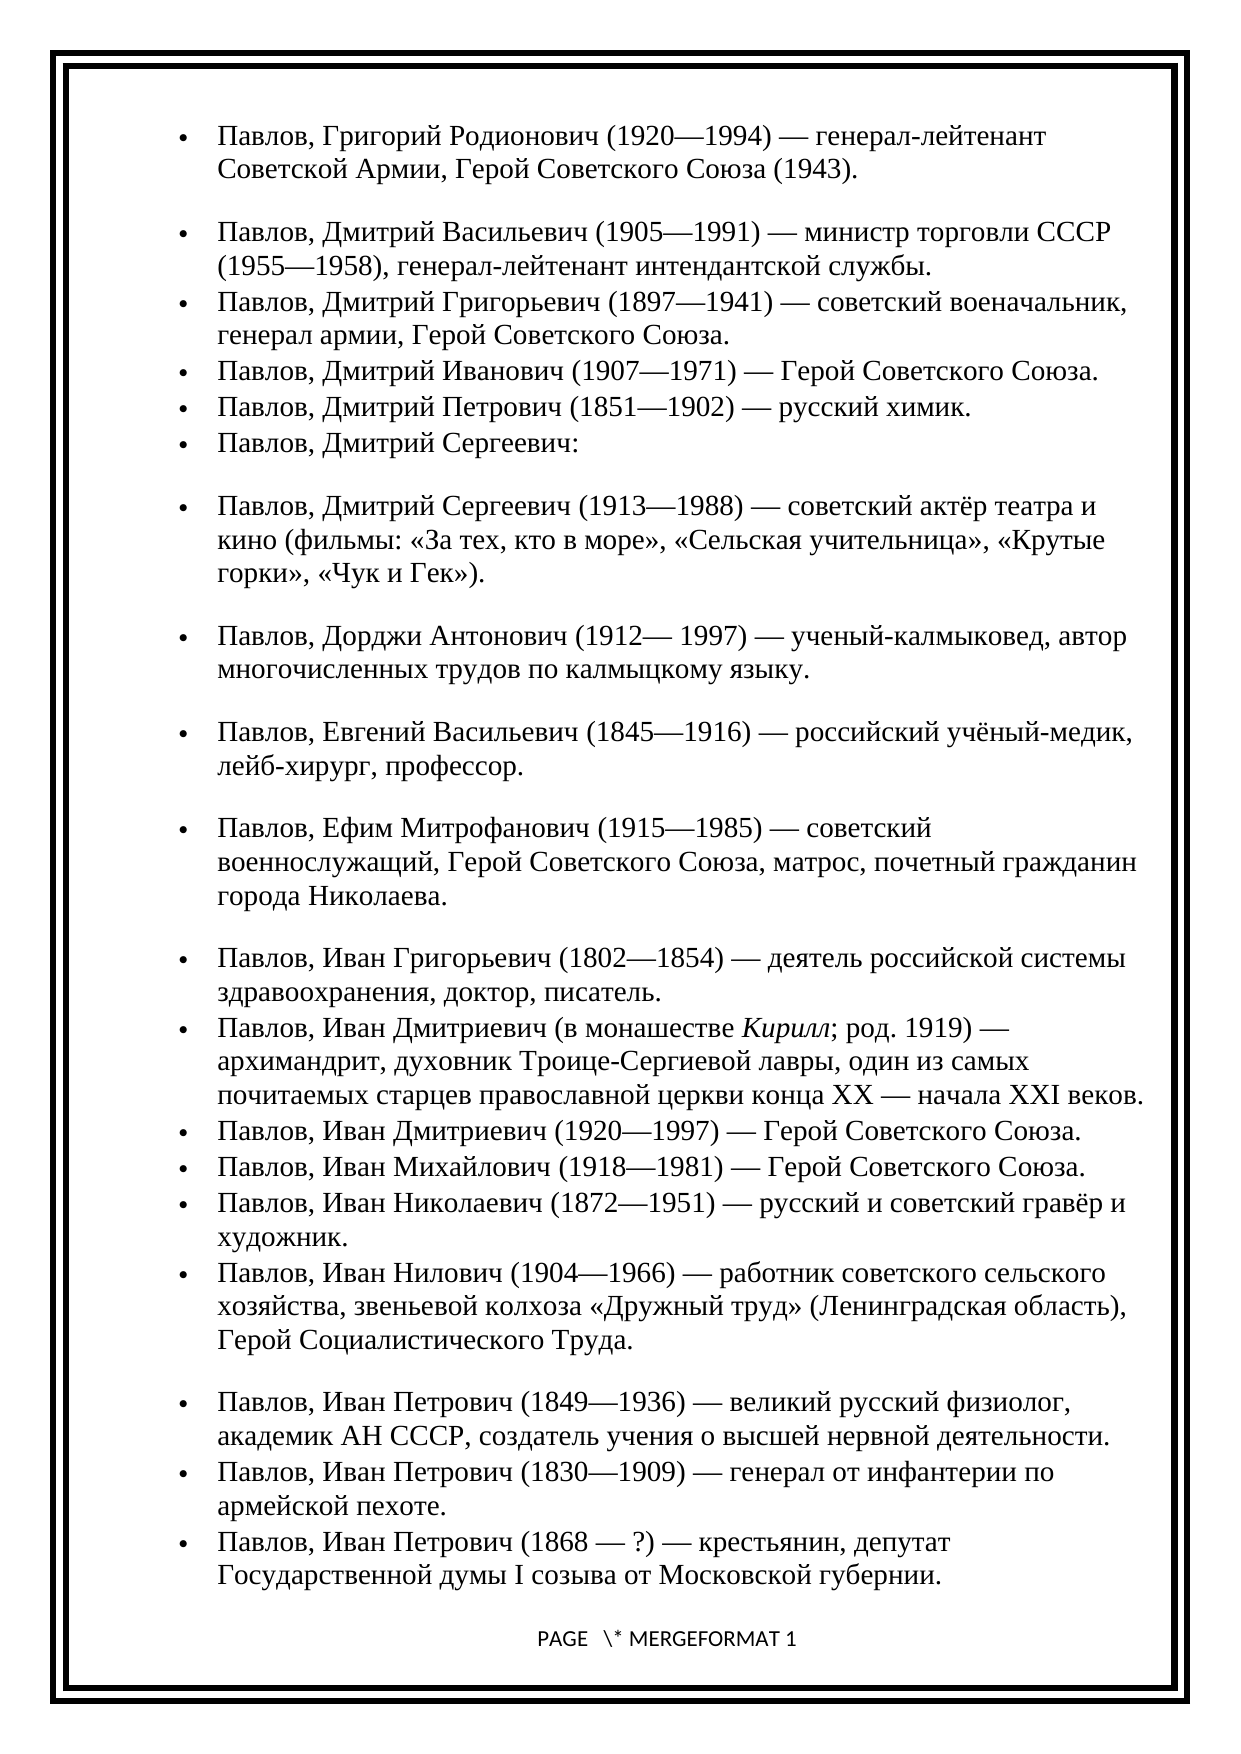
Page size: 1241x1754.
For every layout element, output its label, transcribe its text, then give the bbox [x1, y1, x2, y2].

list Павлов, Дорджи Антонович (1912— 1997) — ученый-калмыковед, автор многочисленных трудов по калмыцкому языку. [179, 618, 1152, 685]
list Павлов, Иван Петрович (1830—1909) — генерал от инфантерии по армейской пехоте. [179, 1454, 1152, 1521]
list Павлов, Иван Григорьевич (1802—1854) — деятель российской системы здравоохранения, доктор, писатель. [179, 940, 1152, 1007]
list Павлов, Иван Петрович (1849—1936) — великий русский физиолог, академик АН СССР, создатель учения о высшей нервной деятельности. [179, 1384, 1152, 1452]
list Павлов, Иван Петрович (1868 — ?) — крестьянин, депутат Государственной думы I созыва от Московской губернии. [179, 1524, 1152, 1591]
list Павлов, Дмитрий Иванович (1907—1971) — Герой Советского Союза. [179, 353, 1152, 387]
list Павлов, Дмитрий Сергеевич: [179, 426, 1152, 459]
list Павлов, Ефим Митрофанович (1915—1985) — советский военнослужащий, Герой Советского Союза, матрос, почетный гражданин города Николаева. [179, 811, 1152, 911]
list Павлов, Иван Николаевич (1872—1951) — русский и советский гравёр и художник. [179, 1185, 1152, 1252]
list Павлов, Иван Михайлович (1918—1981) — Герой Советского Союза. [179, 1149, 1152, 1183]
list Павлов, Дмитрий Григорьевич (1897—1941) — советский военачальник, генерал армии, Герой Советского Союза. [179, 284, 1152, 351]
list Павлов, Григорий Родионович (1920—1994) — генерал-лейтенант Советской Армии, Герой Советского Союза (1943). [179, 118, 1152, 185]
list Павлов, Дмитрий Петрович (1851—1902) — русский химик. [179, 389, 1152, 423]
list Павлов, Дмитрий Васильевич (1905—1991) — министр торговли СССР (1955—1958), генерал-лейтенант интендантской службы. [179, 214, 1152, 281]
list Павлов, Дмитрий Сергеевич (1913—1988) — советский актёр театра и кино (фильмы: «За тех, кто в море», «Сельская учительница», «Крутые горки», «Чук и Гек»). [179, 488, 1152, 589]
list Павлов, Иван Дмитриевич (в монашестве Кирилл; род. 1919) — архимандрит, духовник Троице-Сергиевой лавры, один из самых почитаемых старцев православной церкви конца XX — начала XXI веков. [179, 1010, 1152, 1111]
list Павлов, Иван Нилович (1904—1966) — работник советского сельского хозяйства, звеньевой колхоза «Дружный труд» (Ленинградская область), Герой Социалистического Труда. [179, 1255, 1152, 1355]
list Павлов, Иван Дмитриевич (1920—1997) — Герой Советского Союза. [179, 1113, 1152, 1147]
list Павлов, Евгений Васильевич (1845—1916) — российский учёный-медик, лейб-хирург, профессор. [179, 714, 1152, 781]
